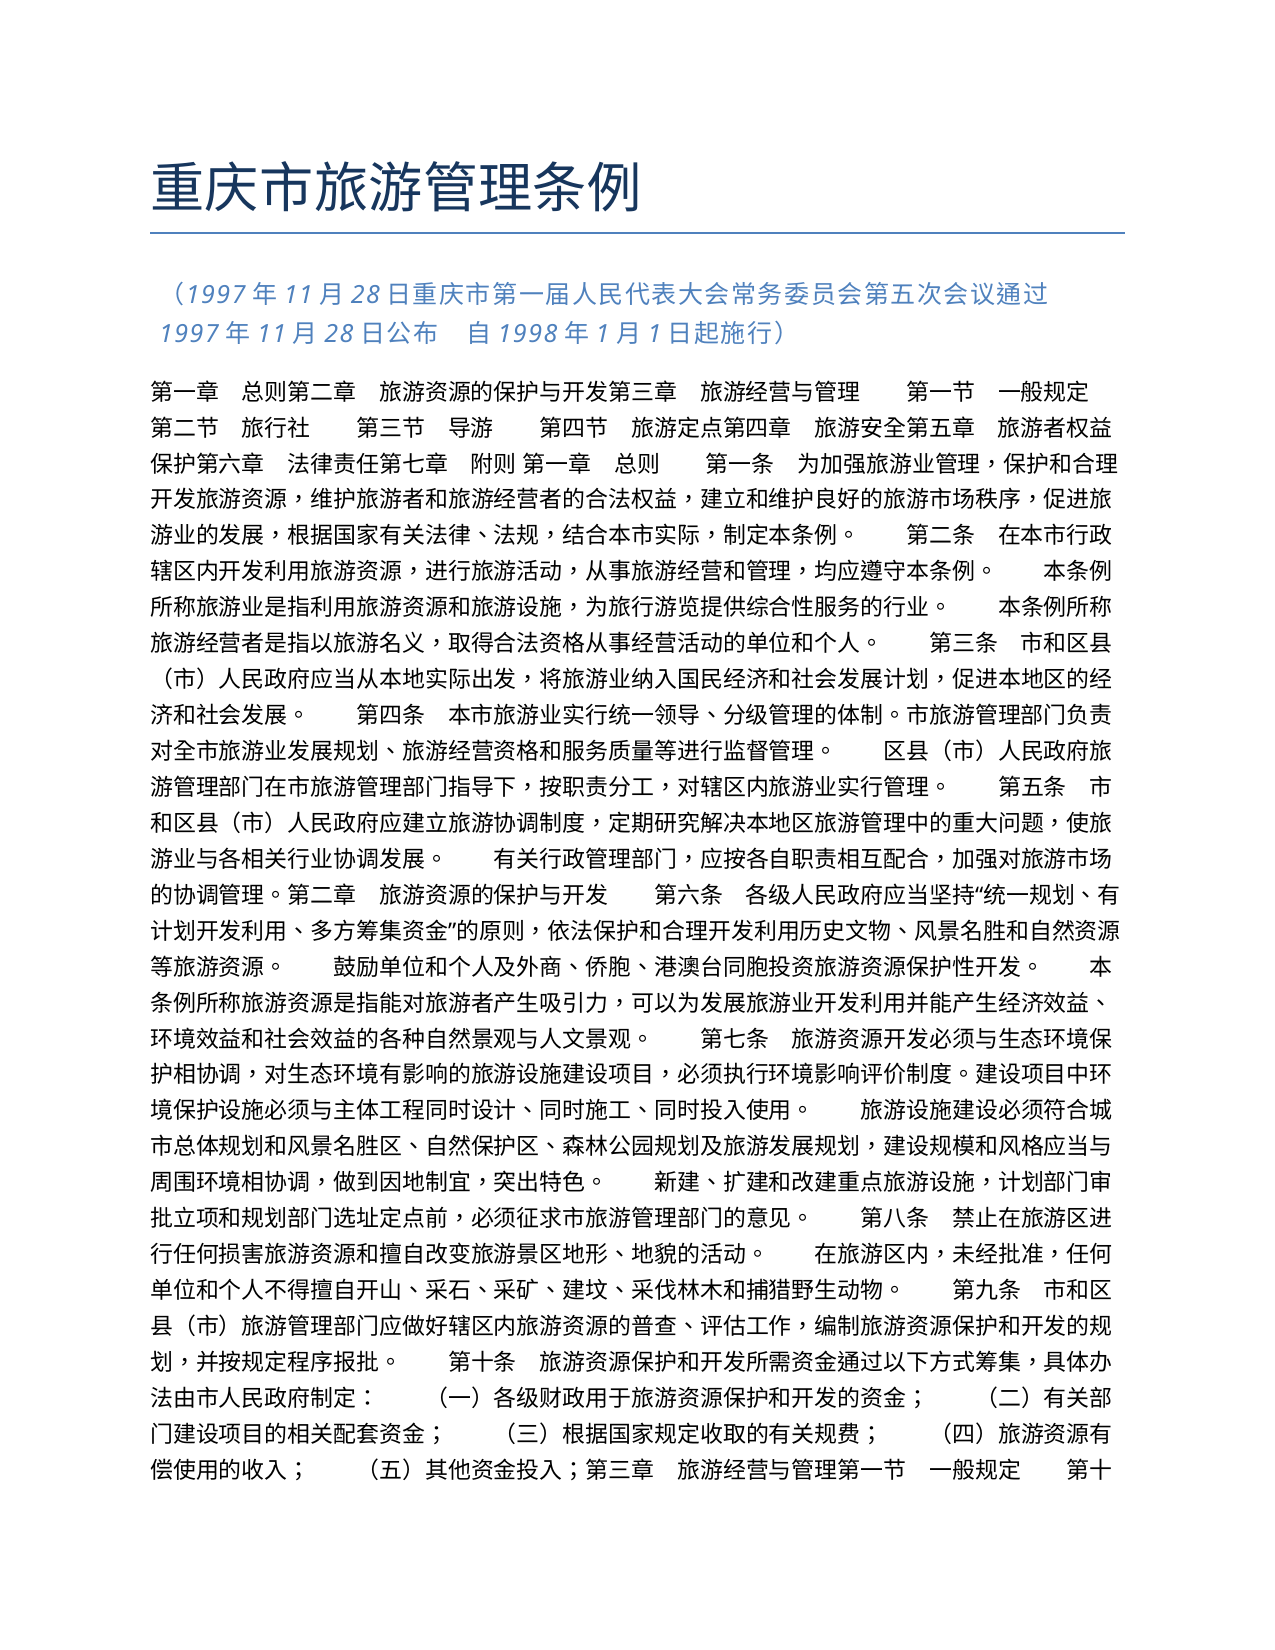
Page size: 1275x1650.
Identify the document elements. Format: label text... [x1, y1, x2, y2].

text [150, 376, 1125, 1485]
subtitle （1997年11月28日重庆市第一届人民代表大会常务委员会第五次会议通过 1997年11月28日公布 自1998年1月1日起施行） [159, 276, 1125, 350]
title 重庆市旅游管理条例 [150, 150, 1125, 232]
